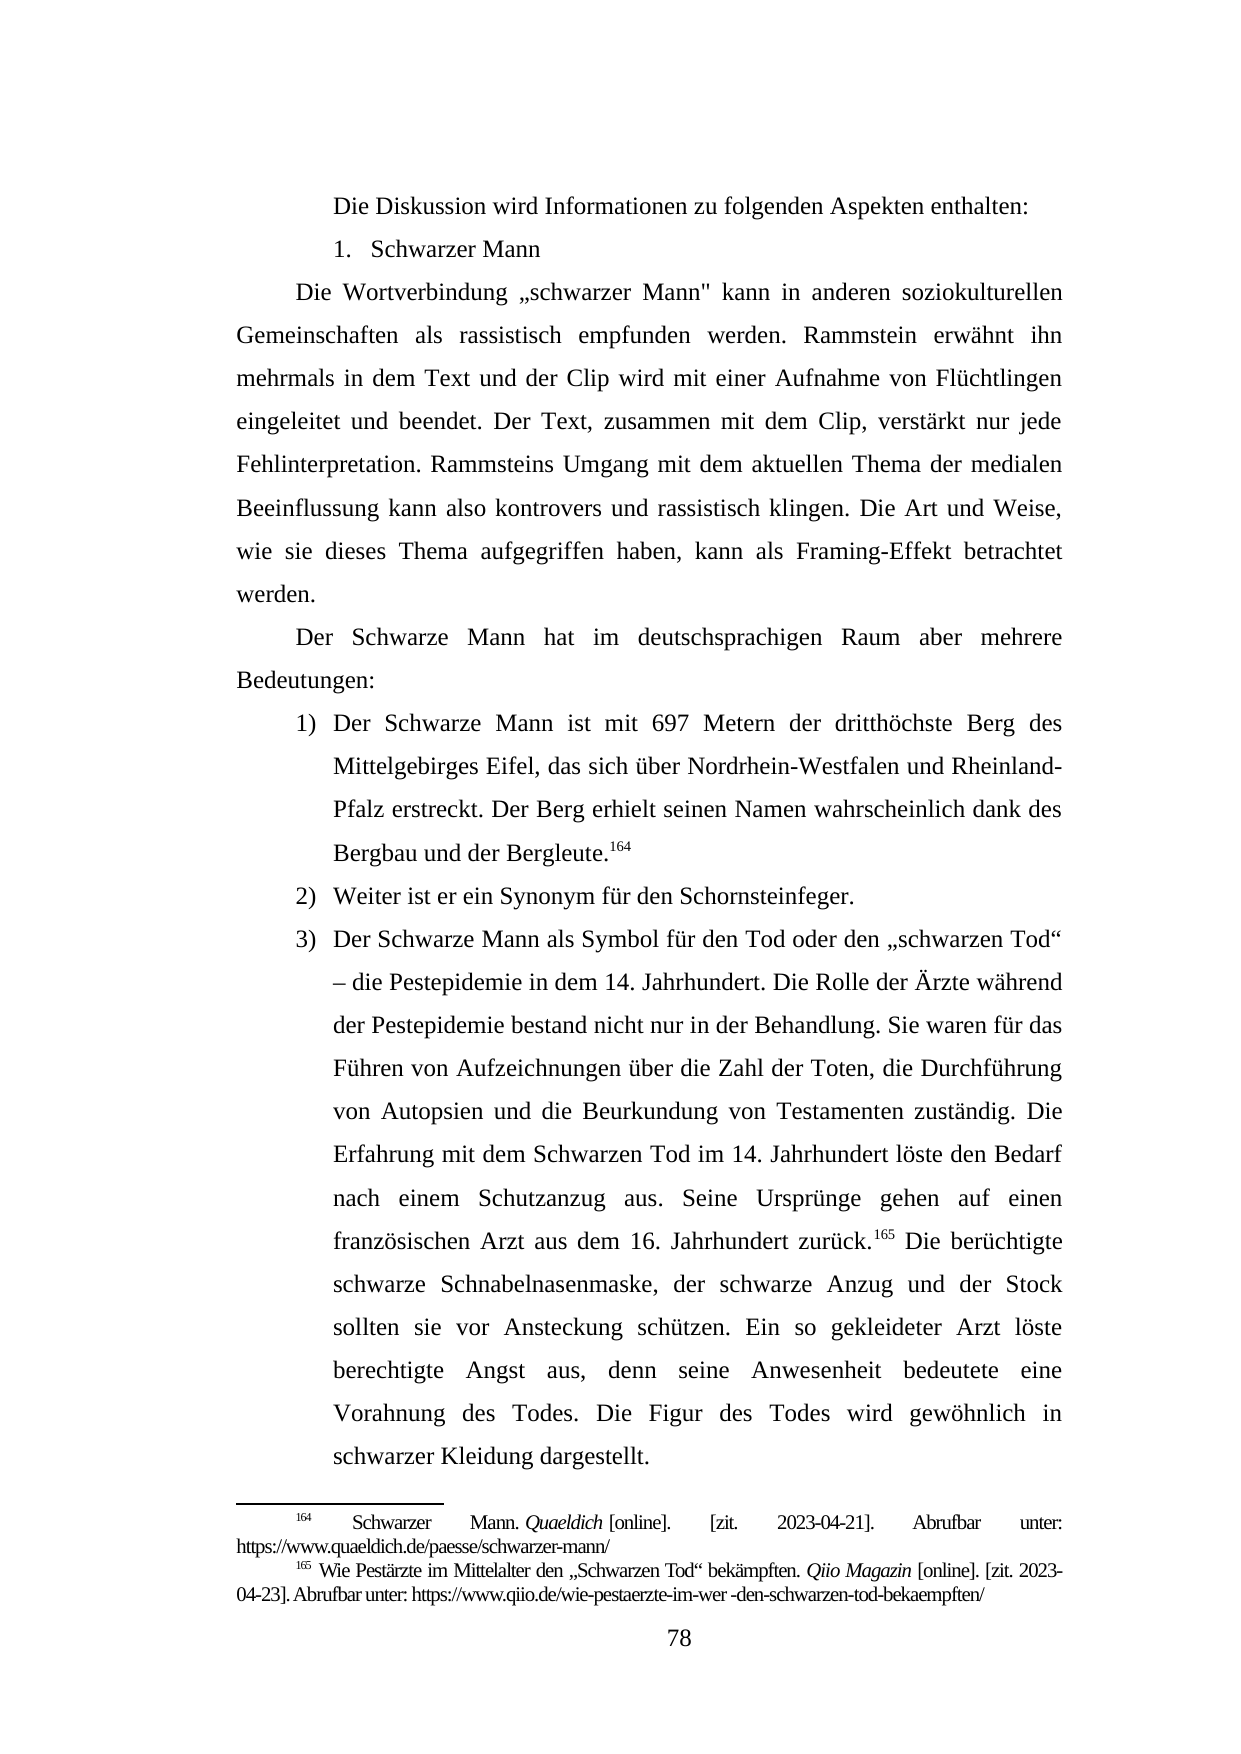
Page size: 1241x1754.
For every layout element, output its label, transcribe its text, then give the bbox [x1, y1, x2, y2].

list Schwarzer Mann [333, 234, 1063, 263]
list Der Schwarze Mann ist mit 697 Metern der dritthöchste Berg des Mittelgebirges Eifel, das sich über Nordrhein-Westfalen und Rheinland-Pfalz erstreckt. Der Berg erhielt seinen Namen wahrscheinlich dank des Bergbau und der Bergleute. [295, 708, 1063, 866]
text Der Schwarze Mann hat im deutschsprachigen Raum aber mehrere Bedeutungen: [236, 622, 1063, 694]
list Weiter ist er ein Synonym für den Schornsteinfeger. [295, 881, 1063, 909]
list Der Schwarze Mann als Symbol für den Tod oder den „schwarzen Tod“ – die Pestepidemie in dem 14. Jahrhundert. Die Rolle der Ärzte während der Pestepidemie bestand nicht nur in der Behandlung. Sie waren für das Führen von Aufzeichnungen über die Zahl der Toten, die Durchführung von Autopsien und die Beurkundung von Testamenten zuständig. Die Erfahrung mit dem Schwarzen Tod im 14. Jahrhundert löste den Bedarf nach einem Schutzanzug aus. Seine Ursprünge gehen auf einen französischen Arzt aus dem 16. Jahrhundert zurück. Die berüchtigte schwarze Schnabelnasenmaske, der schwarze Anzug und der Stock sollten sie vor Ansteckung schützen. Ein so gekleideter Arzt löste berechtigte Angst aus, denn seine Anwesenheit bedeutete eine Vorahnung des Todes. Die Figur des Todes wird gewöhnlich in schwarzer Kleidung dargestellt. [295, 924, 1063, 1470]
text Die Wortverbindung „schwarzer Mann" kann in anderen soziokulturellen Gemeinschaften als rassistisch empfunden werden. Rammstein erwähnt ihn mehrmals in dem Text und der Clip wird mit einer Aufnahme von Flüchtlingen eingeleitet und beendet. Der Text, zusammen mit dem Clip, verstärkt nur jede Fehlinterpretation. Rammsteins Umgang mit dem aktuellen Thema der medialen Beeinflussung kann also kontrovers und rassistisch klingen. Die Art und Weise, wie sie dieses Thema aufgegriffen haben, kann als Framing-Effekt betrachtet werden. [236, 277, 1063, 608]
text Die Diskussion wird Informationen zu folgenden Aspekten enthalten: [333, 191, 1063, 219]
